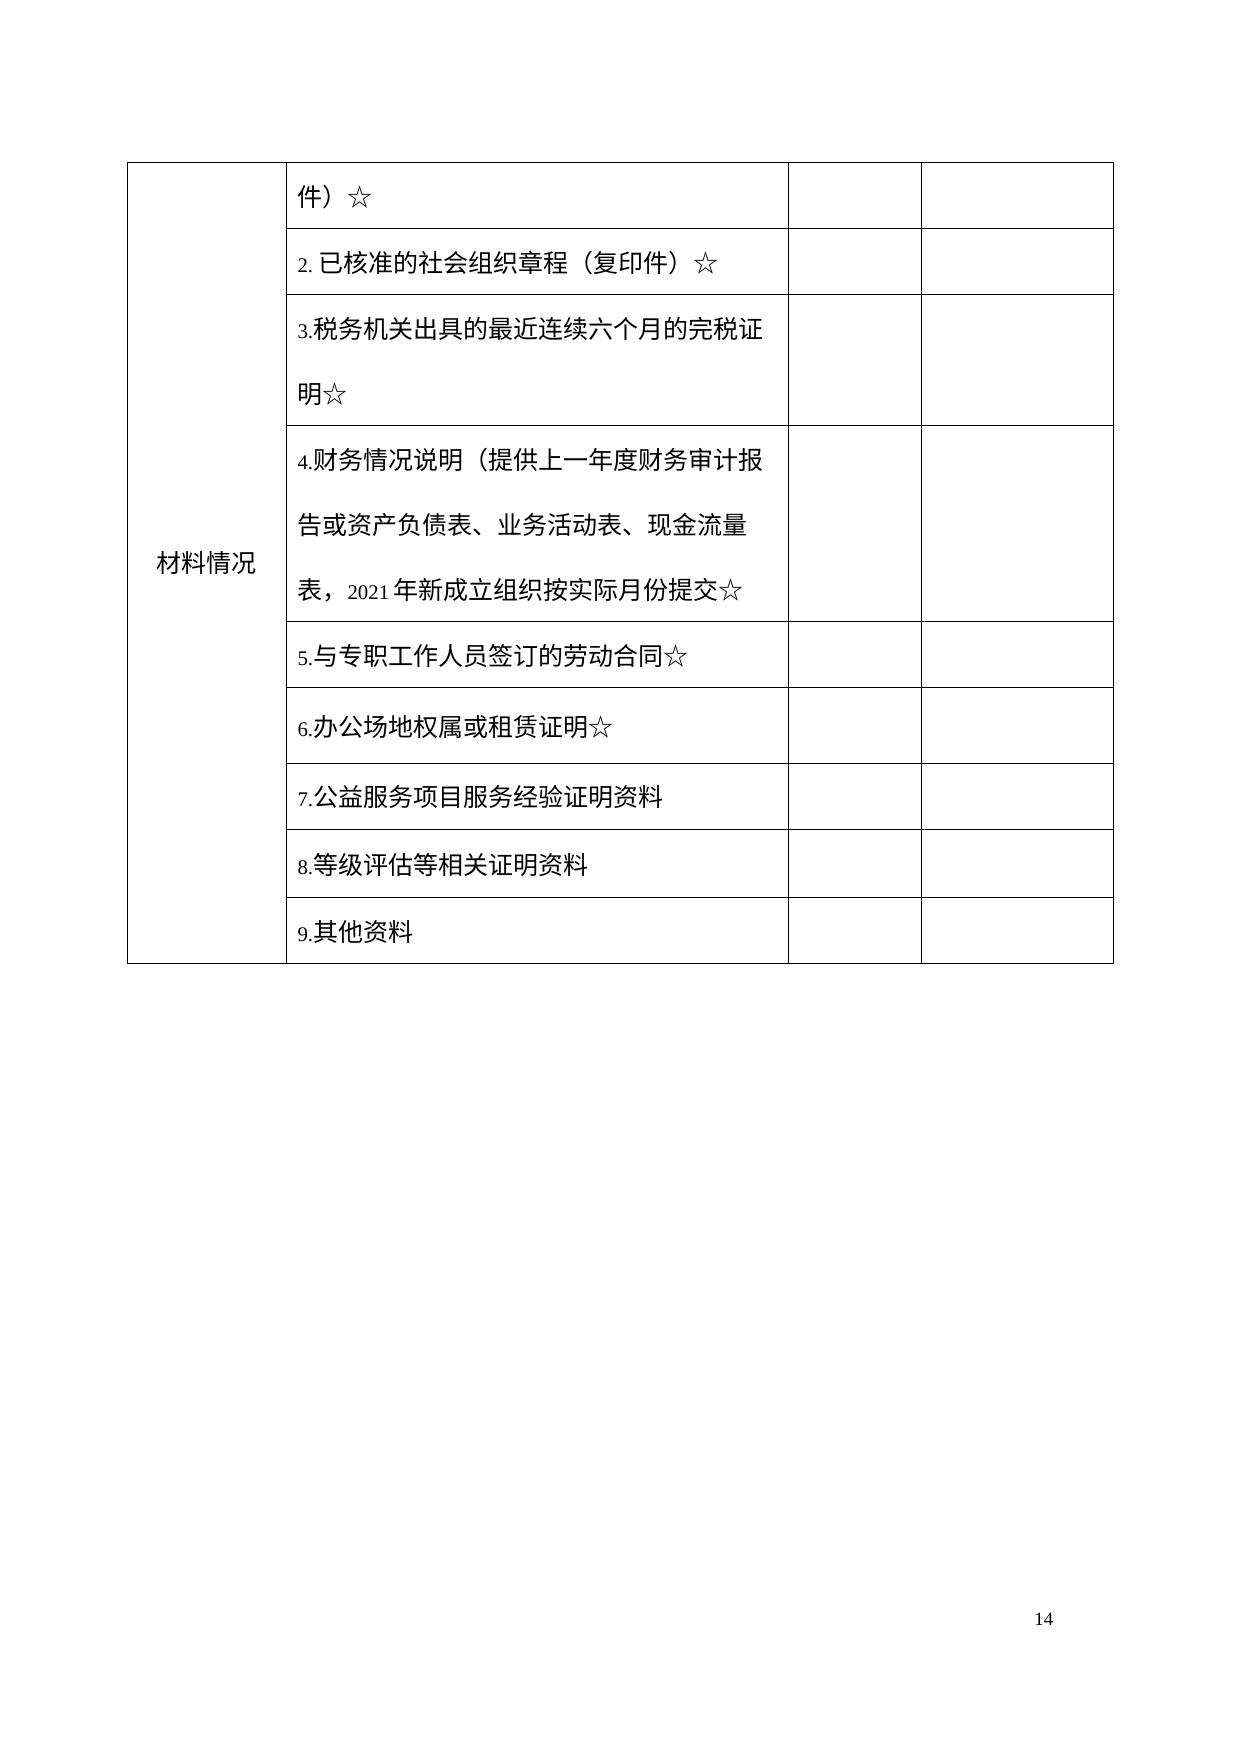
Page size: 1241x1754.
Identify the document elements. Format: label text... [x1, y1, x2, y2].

table_cell [789, 688, 921, 762]
table_cell 3.税务机关出具的最近连续六个月的完税证明☆ [287, 295, 788, 425]
table_cell [922, 898, 1113, 963]
table_cell [922, 622, 1113, 687]
table_cell [789, 229, 921, 294]
table_cell 8.等级评估等相关证明资料 [287, 830, 788, 897]
table_cell [922, 163, 1113, 228]
table_cell [922, 295, 1113, 425]
table_cell 4.财务情况说明（提供上一年度财务审计报告或资产负债表、业务活动表、现金流量表，2021年新成立组织按实际月份提交☆ [287, 426, 788, 621]
table_cell [922, 426, 1113, 621]
table_cell [789, 622, 921, 687]
table_cell 2. 已核准的社会组织章程（复印件）☆ [287, 229, 788, 294]
table_cell [789, 163, 921, 228]
table_cell [789, 764, 921, 828]
table_cell [922, 688, 1113, 762]
table_cell [789, 898, 921, 963]
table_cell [287, 163, 788, 228]
table_cell [789, 295, 921, 425]
table_cell [922, 229, 1113, 294]
table_cell 5.与专职工作人员签订的劳动合同☆ [287, 622, 788, 687]
table_cell 单位资质 材料情况 [128, 163, 286, 963]
table_cell 9.其他资料 [287, 898, 788, 963]
table_cell 7.公益服务项目服务经验证明资料 [287, 764, 788, 828]
table_cell 6.办公场地权属或租赁证明☆ [287, 688, 788, 762]
table_cell [789, 830, 921, 897]
table_cell [789, 426, 921, 621]
table_cell [922, 764, 1113, 828]
table_cell [922, 830, 1113, 897]
